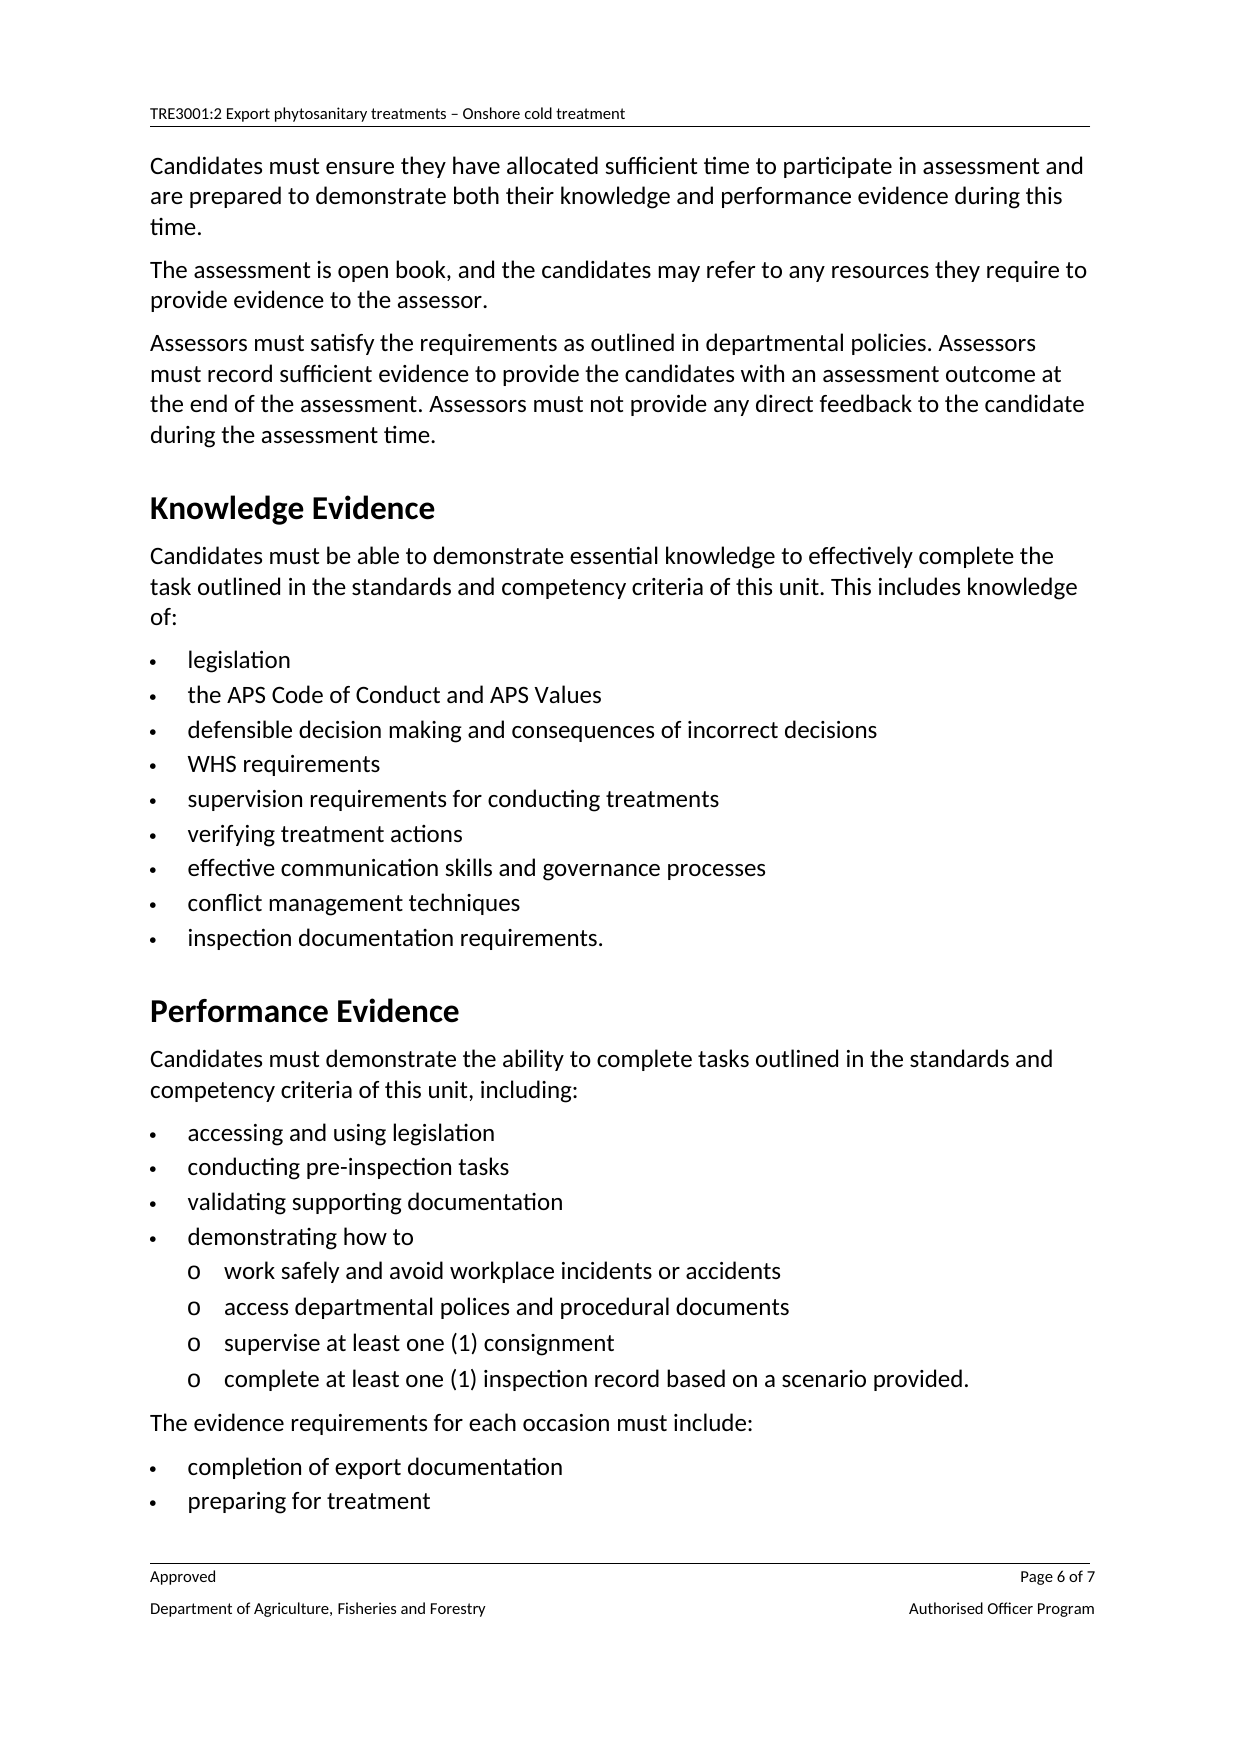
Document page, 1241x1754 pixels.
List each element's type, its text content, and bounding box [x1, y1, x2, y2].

list conducting pre-inspection tasks [150, 1151, 1090, 1182]
text Assessors must satisfy the requirements as outlined in departmental policies. Assessors must record sufficient evidence to provide the candidates with an assessment outcome at the end of the assessment. Assessors must not provide any direct feedback to the candidate during the assessment time. [150, 328, 1090, 450]
list access departmental polices and procedural documents [186, 1291, 1090, 1323]
list validating supporting documentation [150, 1186, 1090, 1217]
text The assessment is open book, and the candidates may refer to any resources they require to provide evidence to the assessor. [150, 254, 1090, 315]
list completion of export documentation [150, 1451, 1090, 1481]
text Candidates must demonstrate the ability to complete tasks outlined in the standards and competency criteria of this unit, including: [150, 1043, 1090, 1104]
list complete at least one (1) inspection record based on a scenario provided. [186, 1363, 1090, 1395]
list defensible decision making and consequences of incorrect decisions [150, 714, 1090, 744]
list supervise at least one (1) consignment [186, 1327, 1090, 1359]
list work safely and avoid workplace incidents or accidents [186, 1256, 1090, 1287]
list demonstrating how to [150, 1221, 1090, 1251]
list conflict management techniques [150, 887, 1090, 918]
text Candidates must be able to demonstrate essential knowledge to effectively complete the task outlined in the standards and competency criteria of this unit. This includes knowledge of: [150, 540, 1090, 632]
list preparing for treatment [150, 1485, 1090, 1516]
list supervision requirements for conducting treatments [150, 783, 1090, 814]
list the APS Code of Conduct and APS Values [150, 679, 1090, 710]
text Candidates must ensure they have allocated sufficient time to participate in assessment and are prepared to demonstrate both their knowledge and performance evidence during this time. [150, 150, 1090, 242]
list accessing and using legislation [150, 1117, 1090, 1147]
list legislation [150, 644, 1090, 675]
subtitle Performance Evidence [150, 990, 1090, 1031]
subtitle Knowledge Evidence [150, 487, 1090, 528]
list WHS requirements [150, 748, 1090, 779]
list verifying treatment actions [150, 818, 1090, 848]
text The evidence requirements for each occasion must include: [150, 1408, 1090, 1438]
list inspection documentation requirements. [150, 922, 1090, 952]
list effective communication skills and governance processes [150, 853, 1090, 883]
